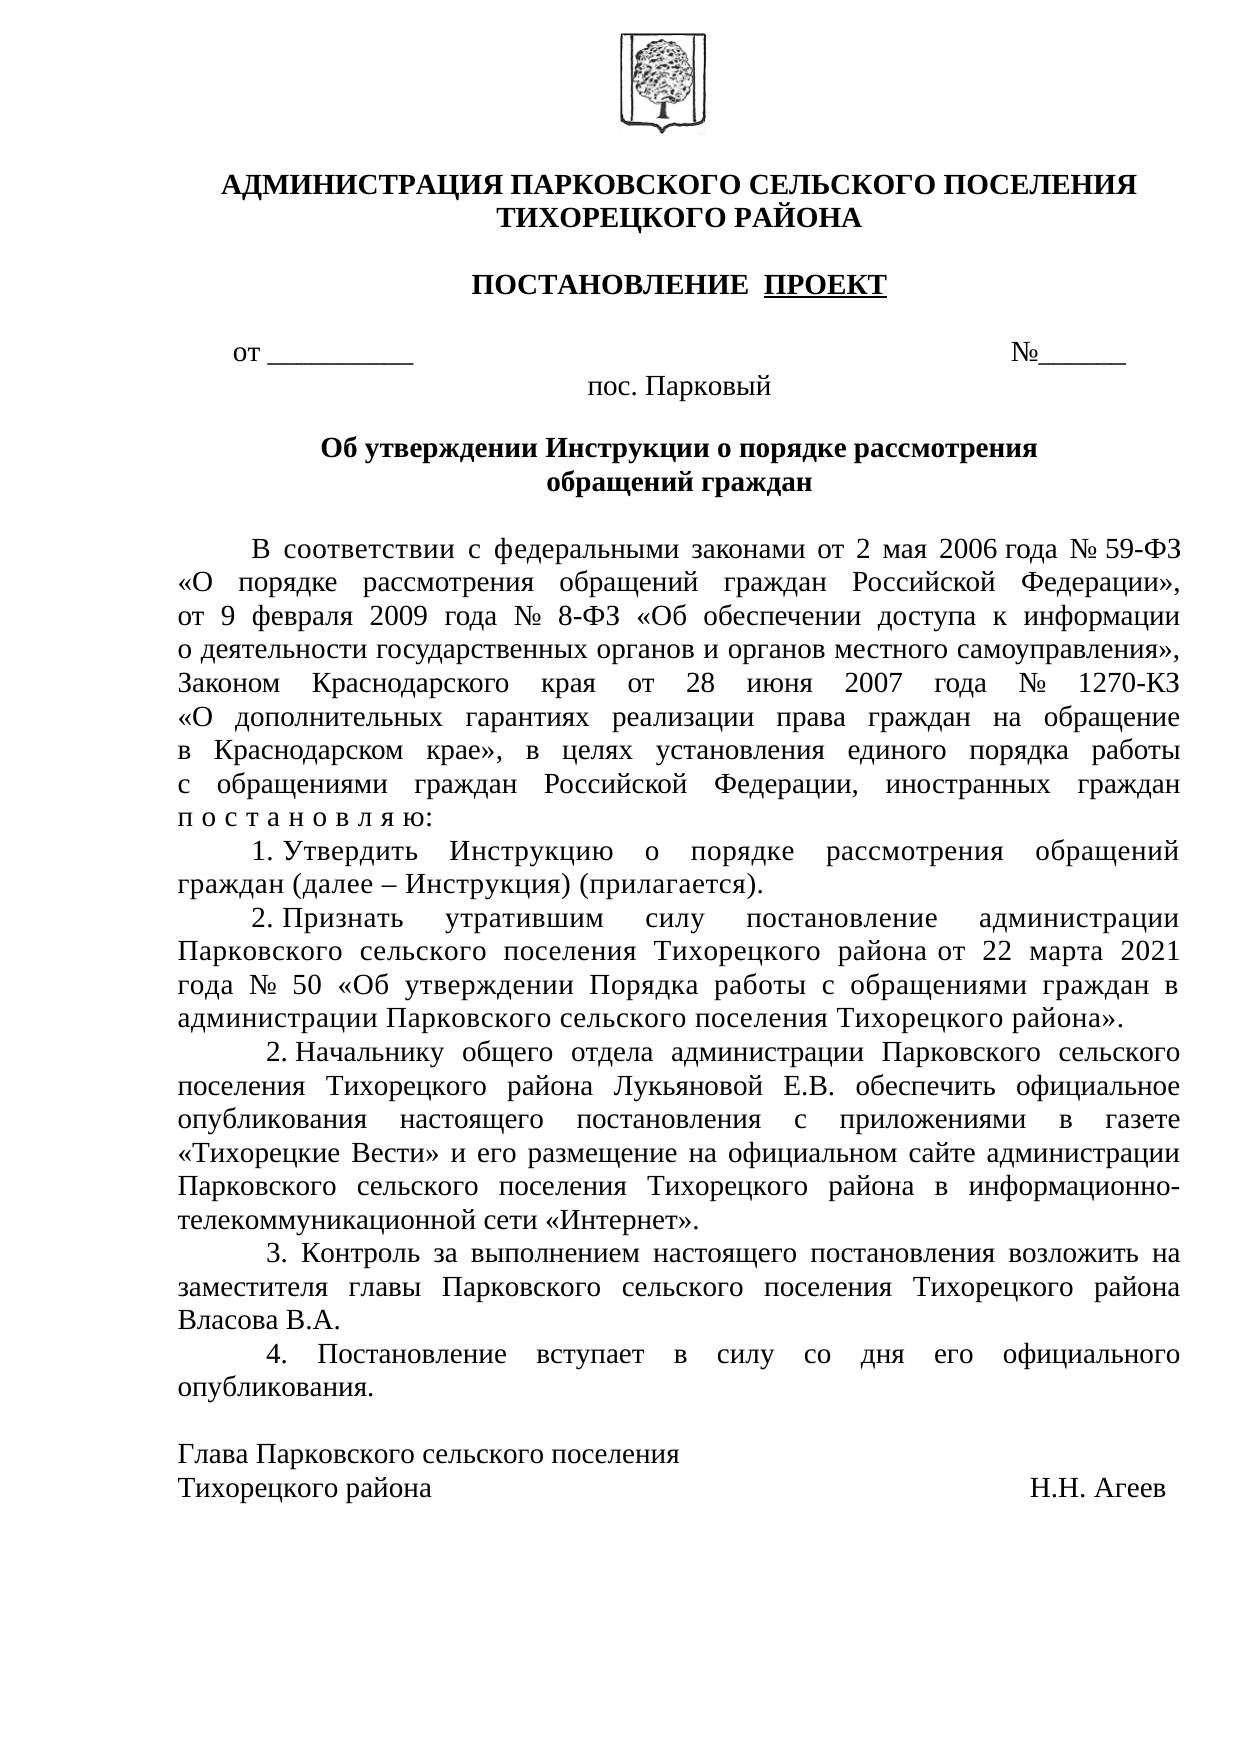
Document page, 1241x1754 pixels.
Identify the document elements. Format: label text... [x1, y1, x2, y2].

text Тихорецкого района Н.Н. Агеев [177, 1470, 1181, 1504]
text 4. Постановление вступает в силу со дня его официального опубликования. [177, 1336, 1181, 1403]
text ПОСТАНОВЛЕНИЕ ПРОЕКТ [177, 267, 1181, 301]
text 3. Контроль за выполнением настоящего постановления возложить на заместителя главы Парковского сельского поселения Тихорецкого района Власова В.А. [177, 1235, 1181, 1336]
picture [620, 33, 707, 134]
text 1. Утвердить Инструкцию о порядке рассмотрения обращений граждан (далее – Инструкция) (прилагается). [177, 833, 1181, 900]
text 2. Признать утратившим силу постановление администрации Парковского сельского поселения Тихорецкого района от 22 марта 2021 года № 50 «Об утверждении Порядка работы с обращениями граждан в администрации Парковского сельского поселения Тихорецкого района». [177, 900, 1181, 1034]
text пос. Парковый [177, 368, 1181, 402]
text от __________ №______ [177, 334, 1181, 368]
text 2. Начальнику общего отдела администрации Парковского сельского поселения Тихорецкого района Лукьяновой Е.В. обеспечить официальное опубликования настоящего постановления с приложениями в газете «Тихорецкие Вести» и его размещение на официальном сайте администрации Парковского сельского поселения Тихорецкого района в информационно-телекоммуникационной сети «Интернет». [177, 1034, 1181, 1235]
text Об утверждении Инструкции о порядке рассмотрения [177, 430, 1181, 464]
text обращений граждан [177, 464, 1181, 497]
text В соответствии с федеральными законами от 2 мая 2006 года № 59-ФЗ «О порядке рассмотрения обращений граждан Российской Федерации», от 9 февраля 2009 года № 8-ФЗ «Об обеспечении доступа к информации о деятельности государственных органов и органов местного самоуправления», Законом Краснодарского края от 28 июня 2007 года № 1270-КЗ «О дополнительных гарантиях реализации права граждан на обращение в Краснодарском крае», в целях установления единого порядка работы с обращениями граждан Российской Федерации, иностранных граждан п о с т а н о в л я ю: [177, 531, 1181, 833]
text АДМИНИСТРАЦИЯ ПАРКОВСКОГО СЕЛЬСКОГО ПОСЕЛЕНИЯ ТИХОРЕЦКОГО РАЙОНА [177, 167, 1181, 234]
text Глава Парковского сельского поселения [177, 1437, 1181, 1470]
